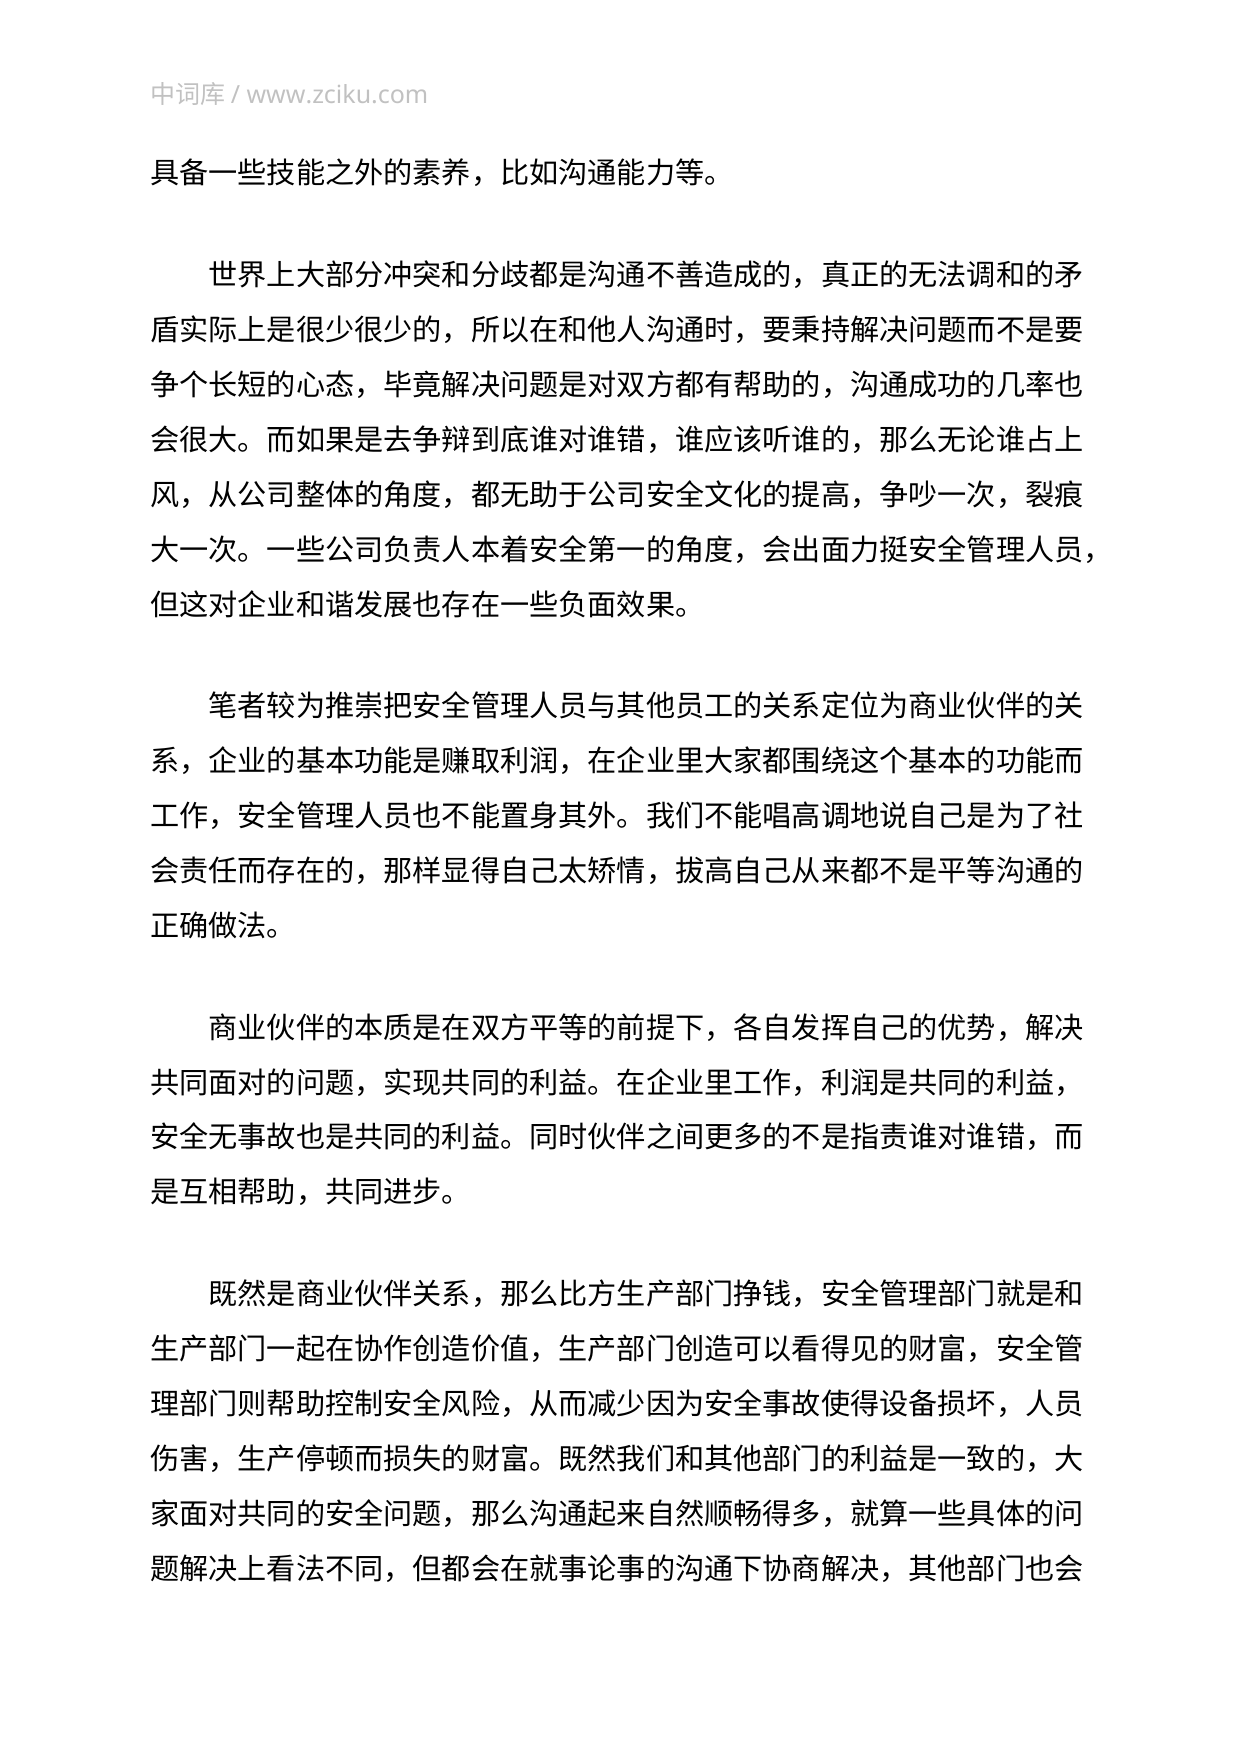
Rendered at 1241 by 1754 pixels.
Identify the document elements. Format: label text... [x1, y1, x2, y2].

text 笔者较为推崇把安全管理人员与其他员工的关系定位为商业伙伴的关系，企业的基本功能是赚取利润，在企业里大家都围绕这个基本的功能而工作，安全管理人员也不能置身其外。我们不能唱高调地说自己是为了社会责任而存在的，那样显得自己太矫情，拔高自己从来都不是平等沟通的正确做法。 [150, 683, 1090, 945]
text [150, 150, 1090, 192]
text 世界上大部分冲突和分歧都是沟通不善造成的，真正的无法调和的矛盾实际上是很少很少的，所以在和他人沟通时，要秉持解决问题而不是要争个长短的心态，毕竟解决问题是对双方都有帮助的，沟通成功的几率也会很大。而如果是去争辩到底谁对谁错，谁应该听谁的，那么无论谁占上风，从公司整体的角度，都无助于公司安全文化的提高，争吵一次，裂痕大一次。一些公司负责人本着安全第一的角度，会出面力挺安全管理人员，但这对企业和谐发展也存在一些负面效果。 [150, 252, 1090, 623]
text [150, 1271, 1090, 1587]
text 商业伙伴的本质是在双方平等的前提下，各自发挥自己的优势，解决共同面对的问题，实现共同的利益。在企业里工作，利润是共同的利益，安全无事故也是共同的利益。同时伙伴之间更多的不是指责谁对谁错，而是互相帮助，共同进步。 [150, 1004, 1090, 1211]
